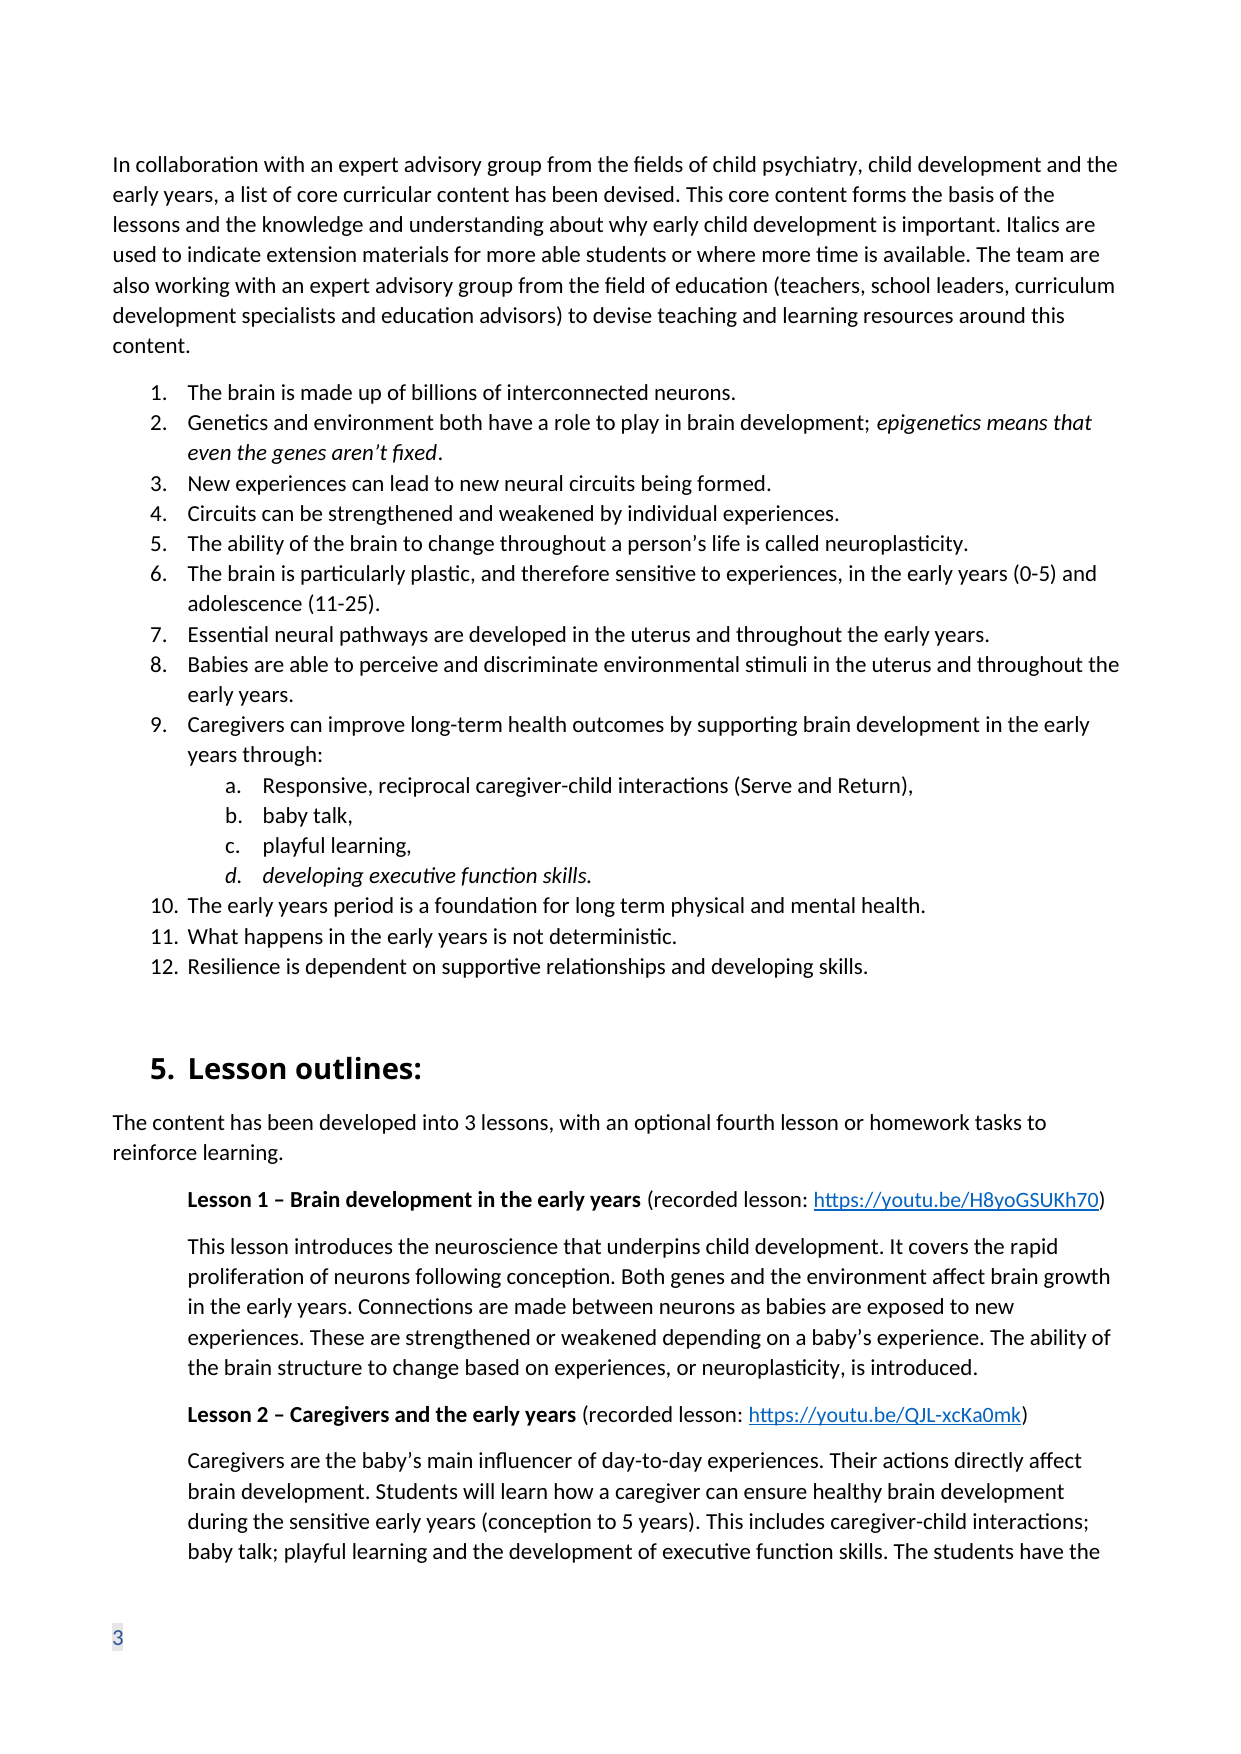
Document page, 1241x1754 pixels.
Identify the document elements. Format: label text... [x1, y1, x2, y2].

list The brain is particularly plastic, and therefore sensitive to experiences, in the early years (0-5) and adolescence (11-25). [150, 559, 1128, 618]
list What happens in the early years is not deterministic. [150, 922, 1128, 950]
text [187, 1447, 1128, 1565]
list Caregivers can improve long-term health outcomes by supporting brain development in the early years through: [150, 710, 1128, 769]
list baby talk, [225, 801, 1128, 829]
list Circuits can be strengthened and weakened by individual experiences. [150, 499, 1128, 527]
list Babies are able to perceive and discriminate environmental stimuli in the uterus and throughout the early years. [150, 650, 1128, 708]
text This lesson introduces the neuroscience that underpins child development. It covers the rapid proliferation of neurons following conception. Both genes and the environment affect brain growth in the early years. Connections are made between neurons as babies are exposed to new experiences. These are strengthened or weakened depending on a baby’s experience. The ability of the brain structure to change based on experiences, or neuroplasticity, is introduced. [187, 1232, 1128, 1381]
list The early years period is a foundation for long term physical and mental health. [150, 892, 1128, 920]
list Genetics and environment both have a role to play in brain development; epigenetics means that even the genes aren’t fixed. [150, 408, 1128, 467]
text In collaboration with an expert advisory group from the fields of child psychiatry, child development and the early years, a list of core curricular content has been devised. This core content forms the basis of the lessons and the knowledge and understanding about why early child development is important. Italics are used to indicate extension materials for more able students or where more time is available. The team are also working with an expert advisory group from the field of education (teachers, school leaders, curriculum development specialists and education advisors) to devise teaching and learning resources around this content. [112, 150, 1128, 359]
text Lesson 2 – Caregivers and the early years (recorded lesson: https://youtu.be/QJL-xcKa0mk) [112, 1400, 1128, 1428]
list Resilience is dependent on supportive relationships and developing skills. [150, 952, 1128, 980]
text The content has been developed into 3 lessons, with an optional fourth lesson or homework tasks to reinforce learning. [112, 1108, 1128, 1166]
list New experiences can lead to new neural circuits being formed. [150, 469, 1128, 497]
list Essential neural pathways are developed in the uterus and throughout the early years. [150, 620, 1128, 648]
list playful learning, [225, 831, 1128, 859]
list The ability of the brain to change throughout a person’s life is called neuroplasticity. [150, 529, 1128, 557]
list The brain is made up of billions of interconnected neurons. [150, 378, 1128, 406]
list Responsive, reciprocal caregiver-child interactions (Serve and Return), [225, 771, 1128, 799]
list Lesson outlines: [150, 1048, 1128, 1088]
text Lesson 1 – Brain development in the early years (recorded lesson: https://youtu.be/H8yoGSUKh70) [112, 1185, 1128, 1213]
list developing executive function skills. [225, 861, 1128, 889]
